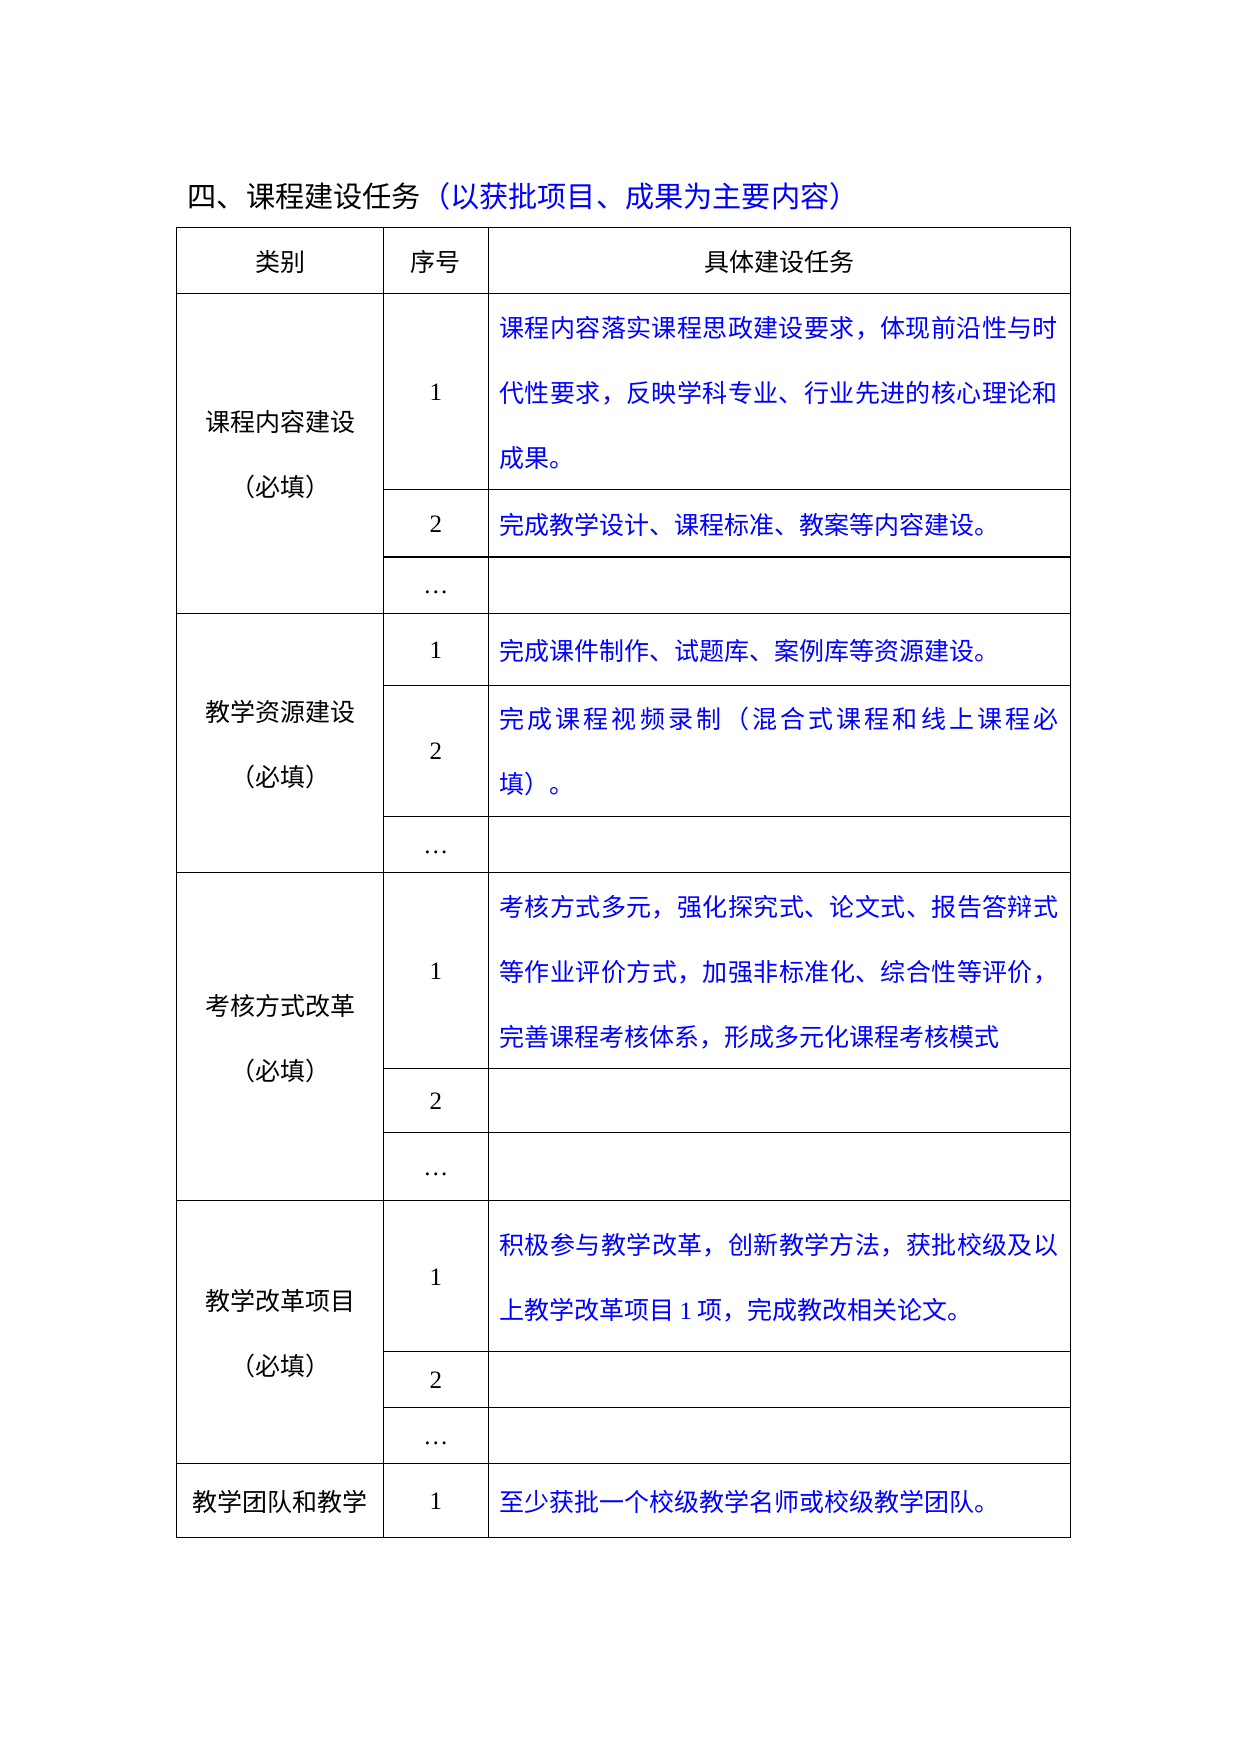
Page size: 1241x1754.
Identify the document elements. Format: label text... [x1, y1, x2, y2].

table_cell 1 [384, 1201, 488, 1351]
table_cell [489, 1069, 1070, 1132]
table_cell 1 [384, 1464, 488, 1537]
table_cell 2 [384, 1352, 488, 1407]
table_cell [489, 558, 1070, 613]
table_cell [489, 1352, 1070, 1407]
table_cell 2 [384, 1069, 488, 1132]
table_cell 完成课件制作、试题库、案例库等资源建设。 [489, 614, 1070, 684]
table_cell … [384, 1408, 488, 1463]
table_cell 2 [384, 490, 488, 556]
table_cell 1 [384, 614, 488, 684]
table_cell 教学资源建设（必填） [177, 614, 383, 872]
text 四、课程建设任务（以获批项目、成果为主要内容） [187, 162, 1053, 227]
table_cell … [384, 558, 488, 613]
table_cell 1 [384, 873, 488, 1068]
table_cell 积极参与教学改革，创新教学方法，获批校级及以上教学改革项目1项，完成教改相关论文。 [489, 1201, 1070, 1351]
table_cell 课程内容落实课程思政建设要求，体现前沿性与时代性要求，反映学科专业、行业先进的核心理论和成果。 [489, 294, 1070, 489]
table_cell 2 [384, 686, 488, 816]
table_cell 完成课程视频录制（混合式课程和线上课程必填）。 [489, 686, 1070, 816]
table_cell 1 [384, 294, 488, 489]
table_header 具体建设任务 [489, 228, 1070, 293]
table_cell 教学团队和教学能力（必填） [177, 1464, 383, 1537]
table_cell [489, 1408, 1070, 1463]
table_cell 教学改革项目 （必填） [177, 1201, 383, 1463]
table_cell [489, 1133, 1070, 1200]
table_cell [489, 817, 1070, 872]
table_cell … [384, 817, 488, 872]
table_cell … [384, 1133, 488, 1200]
table_header 类别 [177, 228, 383, 293]
table_cell 考核方式改革（必填） [177, 873, 383, 1200]
table_cell 课程内容建设（必填） [177, 294, 383, 613]
table_header 序号 [384, 228, 488, 293]
table_cell 至少获批一个校级教学名师或校级教学团队。 [489, 1464, 1070, 1537]
table_cell 考核方式多元，强化探究式、论文式、报告答辩式等作业评价方式，加强非标准化、综合性等评价，完善课程考核体系，形成多元化课程考核模式 [489, 873, 1070, 1068]
table_cell 完成教学设计、课程标准、教案等内容建设。 [489, 490, 1070, 556]
